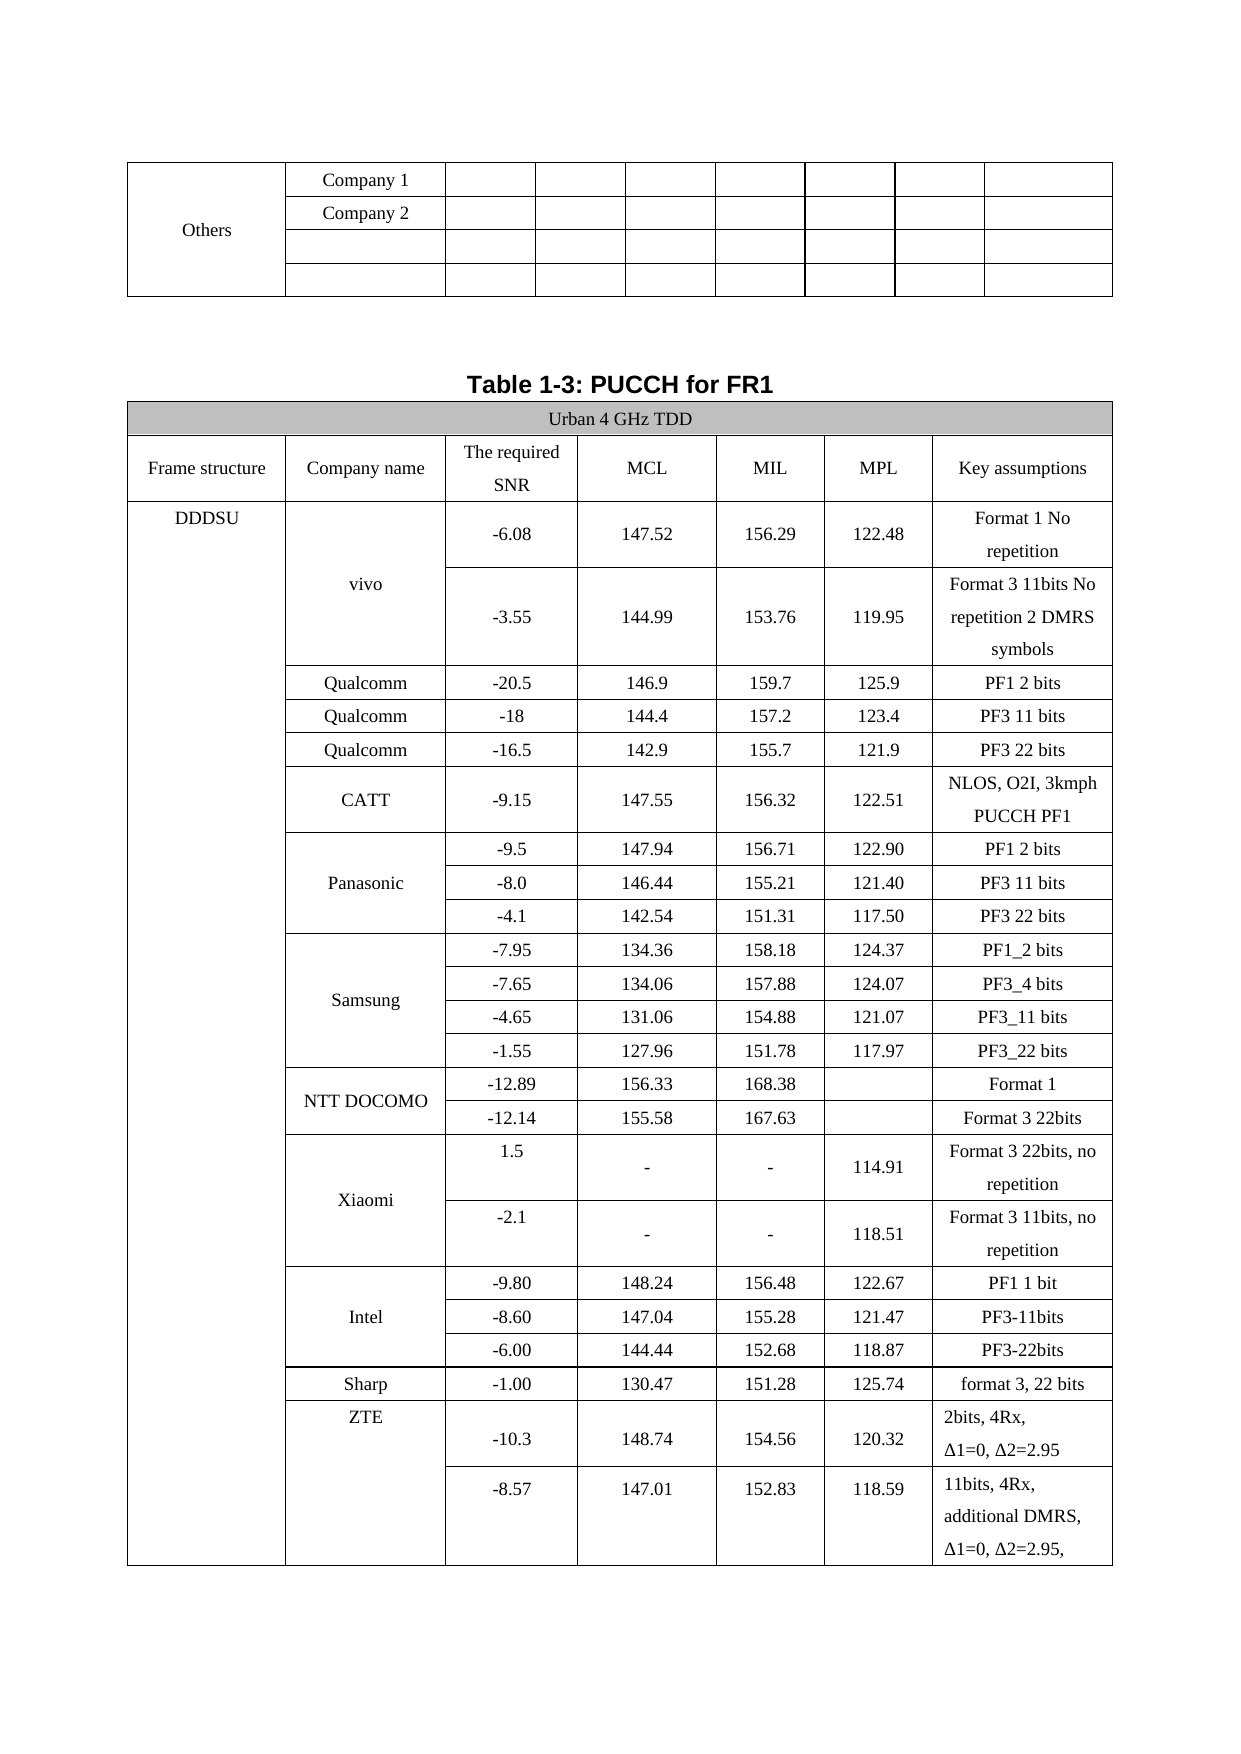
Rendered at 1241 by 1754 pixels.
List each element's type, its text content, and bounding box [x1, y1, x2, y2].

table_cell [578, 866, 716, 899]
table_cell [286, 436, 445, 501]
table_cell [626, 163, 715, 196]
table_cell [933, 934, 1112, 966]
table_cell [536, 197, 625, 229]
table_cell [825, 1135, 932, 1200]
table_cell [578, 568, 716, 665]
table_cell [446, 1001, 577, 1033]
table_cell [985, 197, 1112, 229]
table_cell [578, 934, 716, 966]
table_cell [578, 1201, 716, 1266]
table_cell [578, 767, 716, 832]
text Table 1-3: PUCCH for FR1 [187, 368, 1053, 401]
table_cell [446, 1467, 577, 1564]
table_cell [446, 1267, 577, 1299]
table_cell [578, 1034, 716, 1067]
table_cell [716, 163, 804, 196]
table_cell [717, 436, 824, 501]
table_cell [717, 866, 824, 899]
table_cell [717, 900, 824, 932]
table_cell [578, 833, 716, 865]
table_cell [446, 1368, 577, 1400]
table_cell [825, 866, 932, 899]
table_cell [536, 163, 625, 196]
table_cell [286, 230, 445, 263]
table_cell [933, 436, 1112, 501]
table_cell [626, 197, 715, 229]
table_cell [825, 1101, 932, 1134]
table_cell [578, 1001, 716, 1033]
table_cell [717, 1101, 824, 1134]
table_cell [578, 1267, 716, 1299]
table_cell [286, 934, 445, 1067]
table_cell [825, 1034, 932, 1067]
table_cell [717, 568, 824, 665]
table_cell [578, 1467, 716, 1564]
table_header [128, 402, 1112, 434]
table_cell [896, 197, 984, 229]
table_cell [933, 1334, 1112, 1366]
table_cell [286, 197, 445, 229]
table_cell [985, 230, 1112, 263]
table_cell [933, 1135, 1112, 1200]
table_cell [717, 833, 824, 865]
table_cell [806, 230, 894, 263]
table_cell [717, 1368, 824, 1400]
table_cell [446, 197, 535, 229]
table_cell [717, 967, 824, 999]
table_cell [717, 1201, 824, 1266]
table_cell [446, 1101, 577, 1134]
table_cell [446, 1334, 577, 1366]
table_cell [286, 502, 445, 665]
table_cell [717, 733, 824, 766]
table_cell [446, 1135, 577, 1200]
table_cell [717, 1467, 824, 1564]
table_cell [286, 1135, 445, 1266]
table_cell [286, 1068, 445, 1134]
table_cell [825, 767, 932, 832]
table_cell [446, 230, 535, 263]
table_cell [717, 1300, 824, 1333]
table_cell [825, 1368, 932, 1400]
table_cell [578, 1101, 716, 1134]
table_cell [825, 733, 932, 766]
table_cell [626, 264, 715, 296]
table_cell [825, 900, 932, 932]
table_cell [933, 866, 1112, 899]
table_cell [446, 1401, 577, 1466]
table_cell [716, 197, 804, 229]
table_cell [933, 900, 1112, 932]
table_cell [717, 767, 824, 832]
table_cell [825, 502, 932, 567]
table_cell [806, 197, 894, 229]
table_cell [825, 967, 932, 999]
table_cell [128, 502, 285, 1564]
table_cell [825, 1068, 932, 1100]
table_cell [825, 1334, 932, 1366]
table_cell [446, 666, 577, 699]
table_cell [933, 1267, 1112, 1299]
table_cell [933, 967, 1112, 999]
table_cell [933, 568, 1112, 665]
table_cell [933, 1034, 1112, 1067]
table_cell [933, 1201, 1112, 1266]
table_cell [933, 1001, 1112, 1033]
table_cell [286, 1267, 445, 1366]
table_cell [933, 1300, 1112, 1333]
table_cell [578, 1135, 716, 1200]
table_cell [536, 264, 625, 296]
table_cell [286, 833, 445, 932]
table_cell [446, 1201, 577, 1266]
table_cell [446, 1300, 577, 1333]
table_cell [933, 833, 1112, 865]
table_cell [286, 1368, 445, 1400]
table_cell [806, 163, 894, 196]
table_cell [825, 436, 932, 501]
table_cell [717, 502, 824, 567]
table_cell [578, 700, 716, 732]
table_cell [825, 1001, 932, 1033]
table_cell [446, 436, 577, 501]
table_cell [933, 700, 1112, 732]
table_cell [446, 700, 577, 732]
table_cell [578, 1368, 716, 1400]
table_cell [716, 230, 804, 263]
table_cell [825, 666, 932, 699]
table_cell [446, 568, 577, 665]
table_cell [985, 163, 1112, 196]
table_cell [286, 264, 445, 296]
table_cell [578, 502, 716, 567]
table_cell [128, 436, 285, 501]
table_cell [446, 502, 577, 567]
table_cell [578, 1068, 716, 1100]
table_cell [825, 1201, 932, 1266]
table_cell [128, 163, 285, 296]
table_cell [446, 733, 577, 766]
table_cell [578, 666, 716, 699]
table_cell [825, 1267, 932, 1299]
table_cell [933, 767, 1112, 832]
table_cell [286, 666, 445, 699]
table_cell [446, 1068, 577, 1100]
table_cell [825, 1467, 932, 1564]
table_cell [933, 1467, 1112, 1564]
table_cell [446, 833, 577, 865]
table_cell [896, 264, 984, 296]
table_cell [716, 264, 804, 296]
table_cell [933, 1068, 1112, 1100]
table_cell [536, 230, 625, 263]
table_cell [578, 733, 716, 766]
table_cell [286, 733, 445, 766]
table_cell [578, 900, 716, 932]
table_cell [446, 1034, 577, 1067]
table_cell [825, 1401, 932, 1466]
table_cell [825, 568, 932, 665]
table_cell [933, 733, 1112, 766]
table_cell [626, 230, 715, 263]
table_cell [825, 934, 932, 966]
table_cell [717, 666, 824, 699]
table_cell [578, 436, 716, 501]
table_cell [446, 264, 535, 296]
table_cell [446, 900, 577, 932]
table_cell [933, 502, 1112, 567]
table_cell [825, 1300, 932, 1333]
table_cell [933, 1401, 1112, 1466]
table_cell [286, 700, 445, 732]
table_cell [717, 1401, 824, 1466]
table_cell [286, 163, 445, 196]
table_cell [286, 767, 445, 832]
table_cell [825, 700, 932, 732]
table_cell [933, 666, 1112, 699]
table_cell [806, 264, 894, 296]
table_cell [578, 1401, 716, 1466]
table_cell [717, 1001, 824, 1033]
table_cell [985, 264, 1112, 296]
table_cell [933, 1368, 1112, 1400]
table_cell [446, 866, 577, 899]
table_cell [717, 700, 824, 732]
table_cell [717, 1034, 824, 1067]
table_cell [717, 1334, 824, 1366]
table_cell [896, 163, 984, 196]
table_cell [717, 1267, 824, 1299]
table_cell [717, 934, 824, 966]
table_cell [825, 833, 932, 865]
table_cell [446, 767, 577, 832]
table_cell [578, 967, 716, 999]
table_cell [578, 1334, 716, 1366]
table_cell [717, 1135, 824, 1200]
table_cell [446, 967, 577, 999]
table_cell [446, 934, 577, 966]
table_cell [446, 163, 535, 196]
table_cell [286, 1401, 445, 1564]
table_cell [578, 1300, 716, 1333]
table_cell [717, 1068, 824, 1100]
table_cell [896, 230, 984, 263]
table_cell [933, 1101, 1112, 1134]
